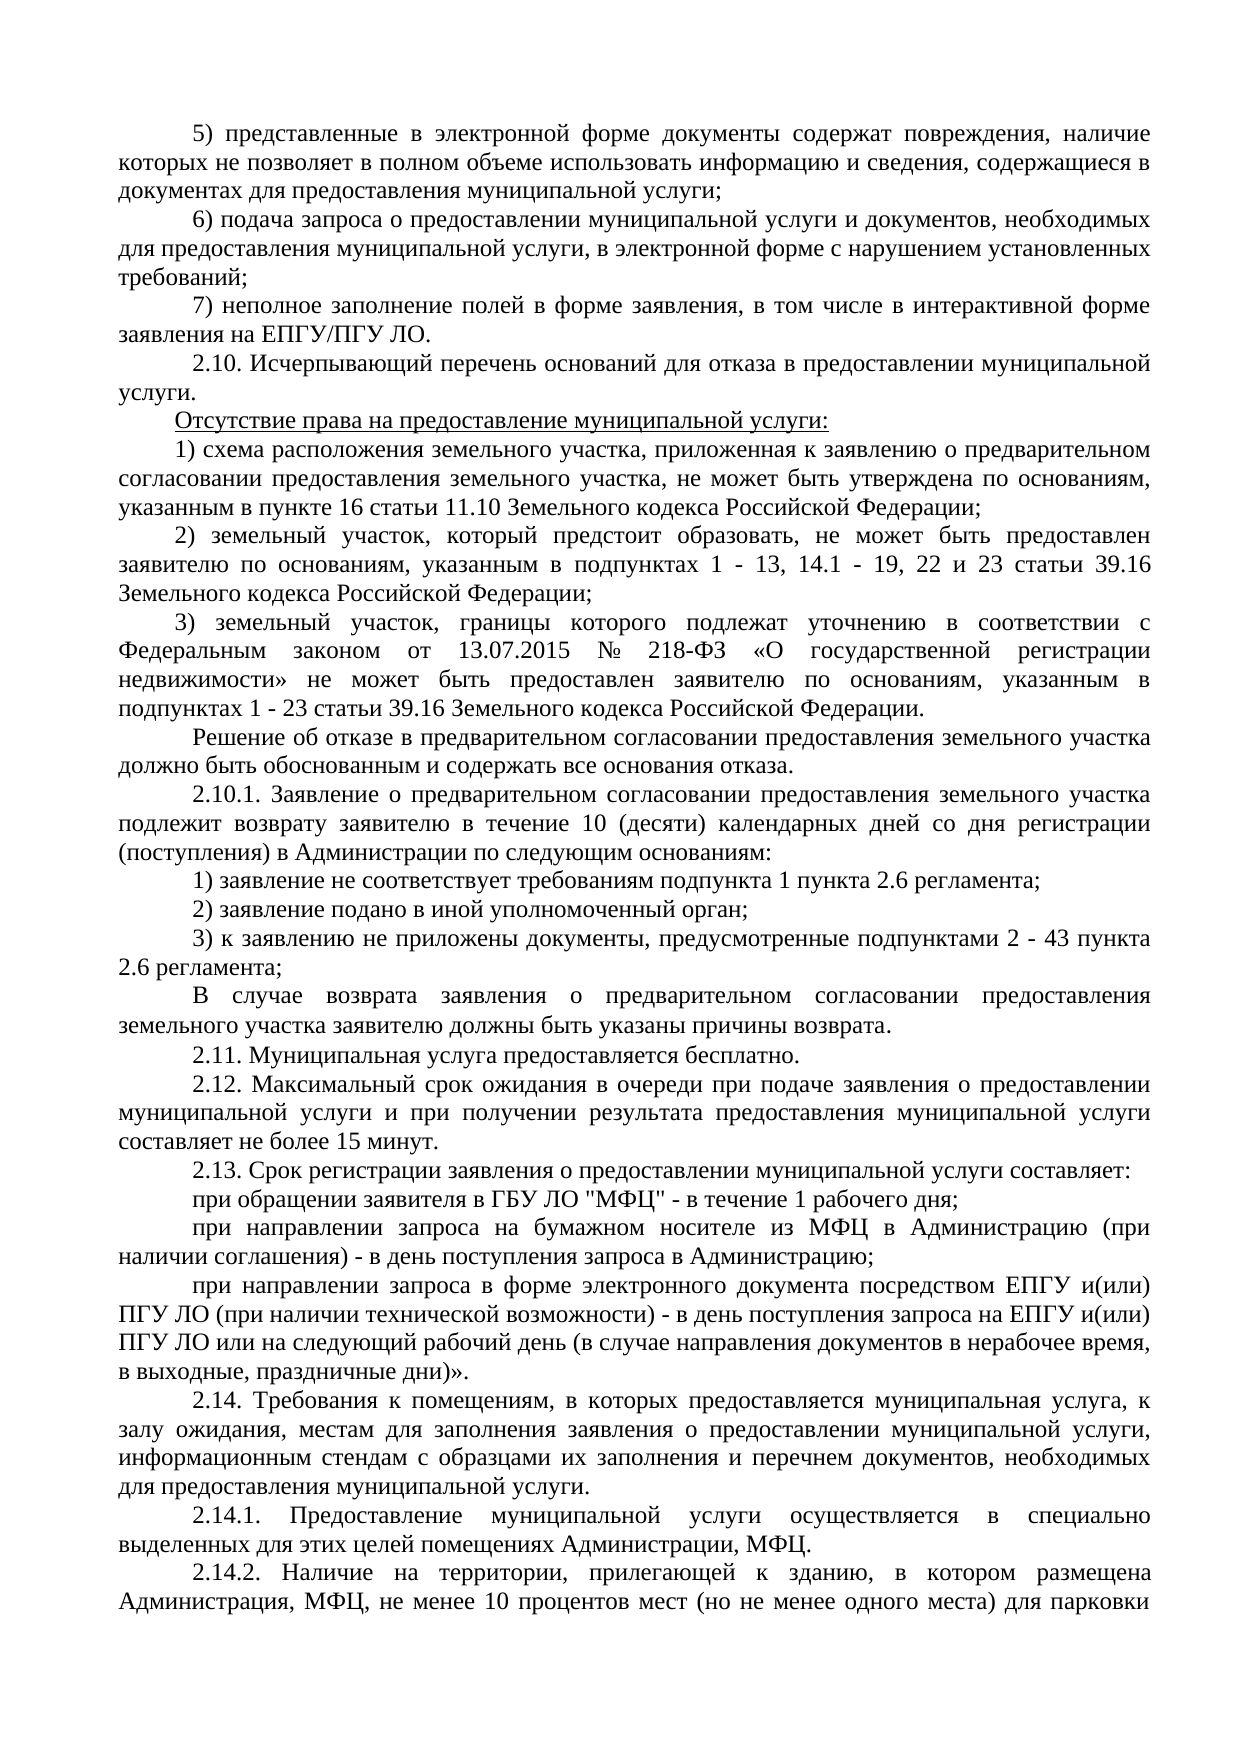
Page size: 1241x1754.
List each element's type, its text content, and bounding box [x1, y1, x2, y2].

text 6) подача запроса о предоставлении муниципальной услуги и документов, необходимых для предоставления муниципальной услуги, в электронной форме с нарушением установленных требований; [118, 204, 1152, 291]
text 3) к заявлению не приложены документы, предусмотренные подпунктами 2 - 43 пункта 2.6 регламента; [118, 923, 1152, 981]
text 7) неполное заполнение полей в форме заявления, в том числе в интерактивной форме заявления на ЕПГУ/ПГУ ЛО. [118, 291, 1152, 348]
text при направлении запроса в форме электронного документа посредством ЕПГУ и(или) ПГУ ЛО (при наличии технической возможности) - в день поступления запроса на ЕПГУ и(или) ПГУ ЛО или на следующий рабочий день (в случае направления документов в нерабочее время, в выходные, праздничные дни)». [118, 1270, 1152, 1385]
text 2.11. Муниципальная услуга предоставляется бесплатно. [118, 1040, 1152, 1069]
text при обращении заявителя в ГБУ ЛО "МФЦ" - в течение 1 рабочего дня; [118, 1184, 1152, 1212]
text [118, 1557, 1152, 1615]
text Решение об отказе в предварительном согласовании предоставления земельного участка должно быть обоснованным и содержать все основания отказа. [118, 722, 1152, 779]
text при направлении запроса на бумажном носителе из МФЦ в Администрацию (при наличии соглашения) - в день поступления запроса в Администрацию; [118, 1212, 1152, 1270]
text 2.10.1. Заявление о предварительном согласовании предоставления земельного участка подлежит возврату заявителю в течение 10 (десяти) календарных дней со дня регистрации (поступления) в Администрации по следующим основаниям: [118, 779, 1152, 866]
text 2.14.1. Предоставление муниципальной услуги осуществляется в специально выделенных для этих целей помещениях Администрации, МФЦ. [118, 1500, 1152, 1557]
text 2.14. Требования к помещениям, в которых предоставляется муниципальная услуга, к залу ожидания, местам для заполнения заявления о предоставлении муниципальной услуги, информационным стендам с образцами их заполнения и перечнем документов, необходимых для предоставления муниципальной услуги. [118, 1385, 1152, 1500]
text В случае возврата заявления о предварительном согласовании предоставления земельного участка заявителю должны быть указаны причины возврата. [118, 981, 1152, 1040]
text 2) заявление подано в иной уполномоченный орган; [118, 894, 1152, 923]
text 2.10. Исчерпывающий перечень оснований для отказа в предоставлении муниципальной услуги. [118, 348, 1152, 406]
text 2) земельный участок, который предстоит образовать, не может быть предоставлен заявителю по основаниям, указанным в подпунктах 1 - 13, 14.1 - 19, 22 и 23 статьи 39.16 Земельного кодекса Российской Федерации; [118, 521, 1152, 607]
text 1) схема расположения земельного участка, приложенная к заявлению о предварительном согласовании предоставления земельного участка, не может быть утверждена по основаниям, указанным в пункте 16 статьи 11.10 Земельного кодекса Российской Федерации; [118, 434, 1152, 521]
text 2.13. Срок регистрации заявления о предоставлении муниципальной услуги составляет: [118, 1155, 1152, 1184]
text 1) заявление не соответствует требованиям подпункта 1 пункта 2.6 регламента; [118, 866, 1152, 894]
text 2.12. Максимальный срок ожидания в очереди при подаче заявления о предоставлении муниципальной услуги и при получении результата предоставления муниципальной услуги составляет не более 15 минут. [118, 1069, 1152, 1155]
text Отсутствие права на предоставление муниципальной услуги: [118, 406, 1152, 434]
text 5) представленные в электронной форме документы содержат повреждения, наличие которых не позволяет в полном объеме использовать информацию и сведения, содержащиеся в документах для предоставления муниципальной услуги; [118, 118, 1152, 204]
text 3) земельный участок, границы которого подлежат уточнению в соответствии с Федеральным законом от 13.07.2015 № 218-ФЗ «О государственной регистрации недвижимости» не может быть предоставлен заявителю по основаниям, указанным в подпунктах 1 - 23 статьи 39.16 Земельного кодекса Российской Федерации. [118, 607, 1152, 722]
